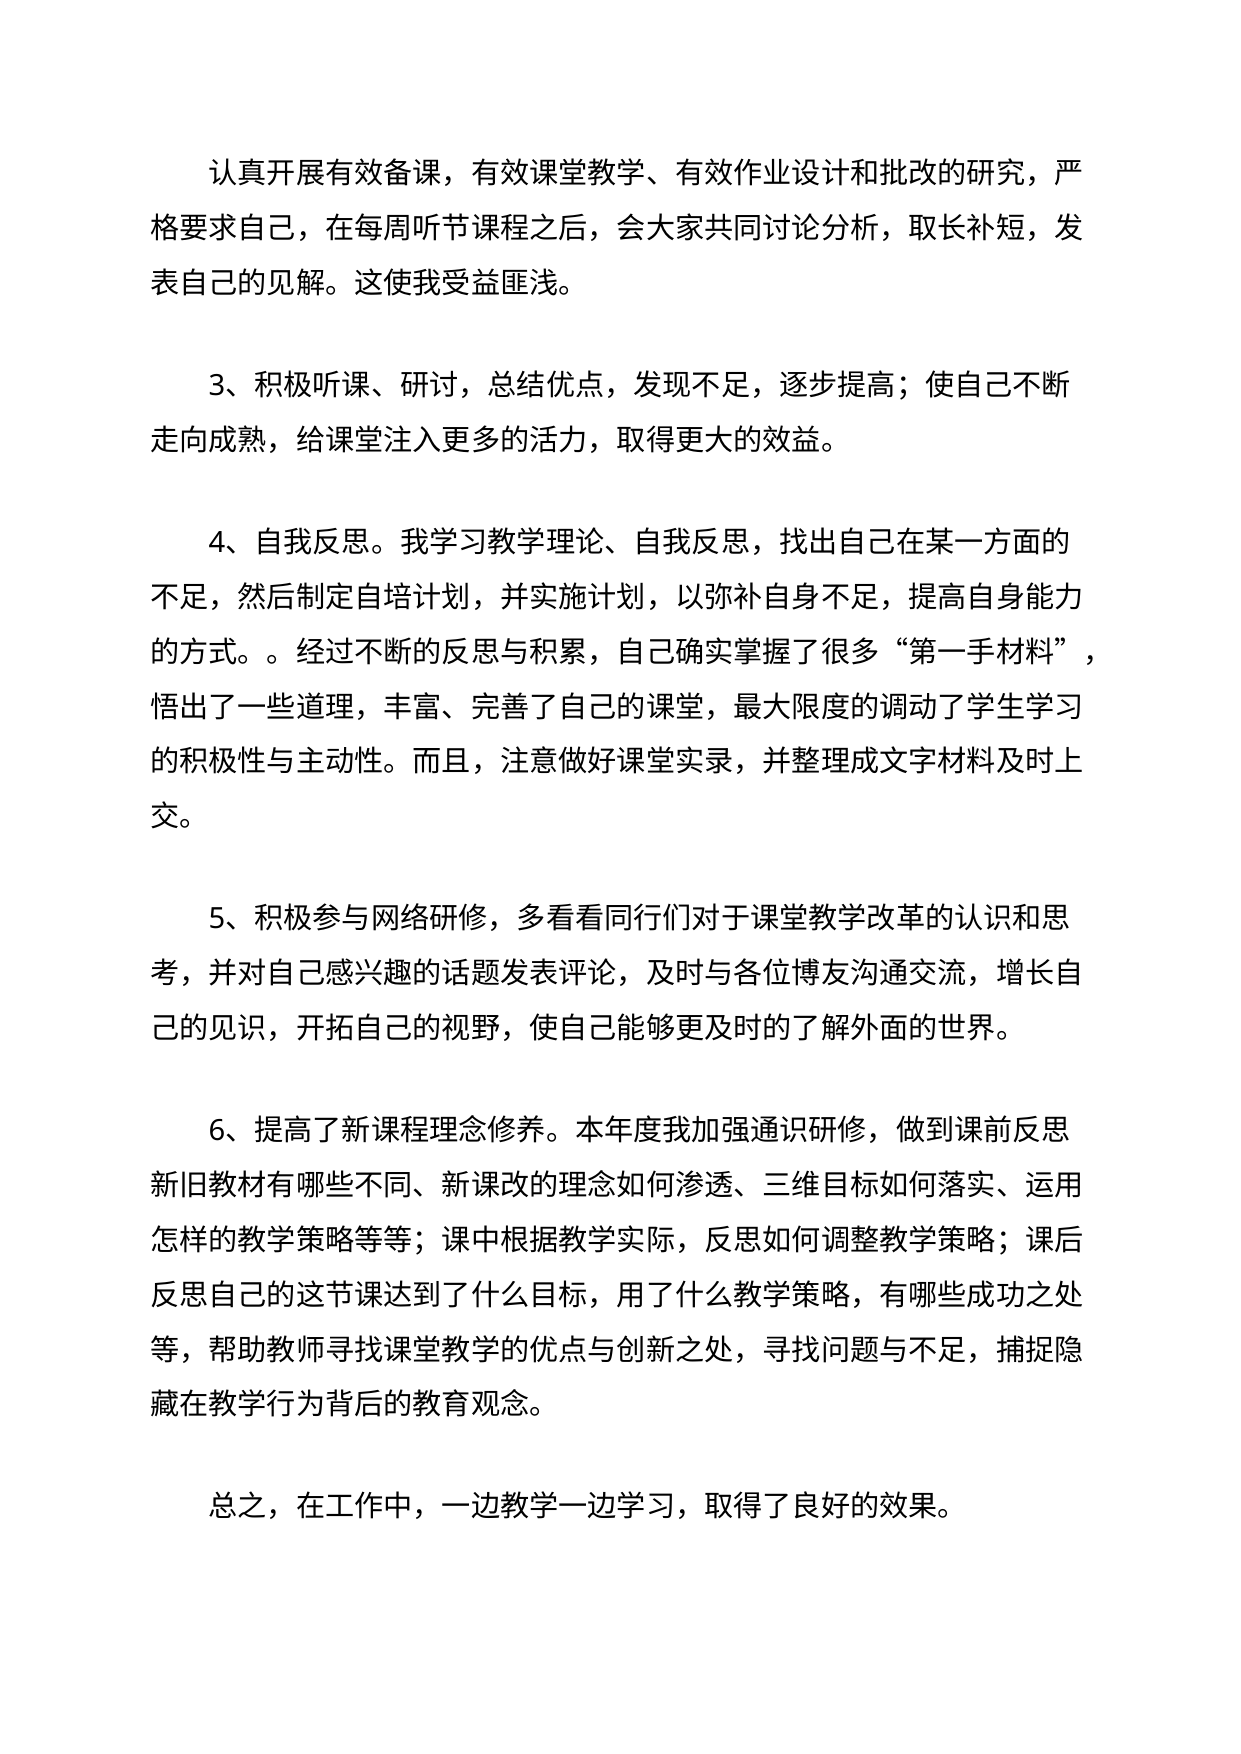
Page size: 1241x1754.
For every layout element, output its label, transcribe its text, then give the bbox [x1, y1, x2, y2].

text 4、自我反思。我学习教学理论、自我反思，找出自己在某一方面的不足，然后制定自培计划，并实施计划，以弥补自身不足，提高自身能力的方式。。经过不断的反思与积累，自己确实掌握了很多“第一手材料”，悟出了一些道理，丰富、完善了自己的课堂，最大限度的调动了学生学习的积极性与主动性。而且，注意做好课堂实录，并整理成文字材料及时上交。 [150, 518, 1090, 835]
text 6、提高了新课程理念修养。本年度我加强通识研修，做到课前反思新旧教材有哪些不同、新课改的理念如何渗透、三维目标如何落实、运用怎样的教学策略等等；课中根据教学实际，反思如何调整教学策略；课后反思自己的这节课达到了什么目标，用了什么教学策略，有哪些成功之处等，帮助教师寻找课堂教学的优点与创新之处，寻找问题与不足，捕捉隐藏在教学行为背后的教育观念。 [150, 1106, 1090, 1423]
text 总之，在工作中，一边教学一边学习，取得了良好的效果。 [150, 1483, 1090, 1525]
text 5、积极参与网络研修，多看看同行们对于课堂教学改革的认识和思考，并对自己感兴趣的话题发表评论，及时与各位博友沟通交流，增长自己的见识，开拓自己的视野，使自己能够更及时的了解外面的世界。 [150, 895, 1090, 1047]
text 认真开展有效备课，有效课堂教学、有效作业设计和批改的研究，严格要求自己，在每周听节课程之后，会大家共同讨论分析，取长补短，发表自己的见解。这使我受益匪浅。 [150, 150, 1090, 302]
text 3、积极听课、研讨，总结优点，发现不足，逐步提高；使自己不断走向成熟，给课堂注入更多的活力，取得更大的效益。 [150, 362, 1090, 459]
